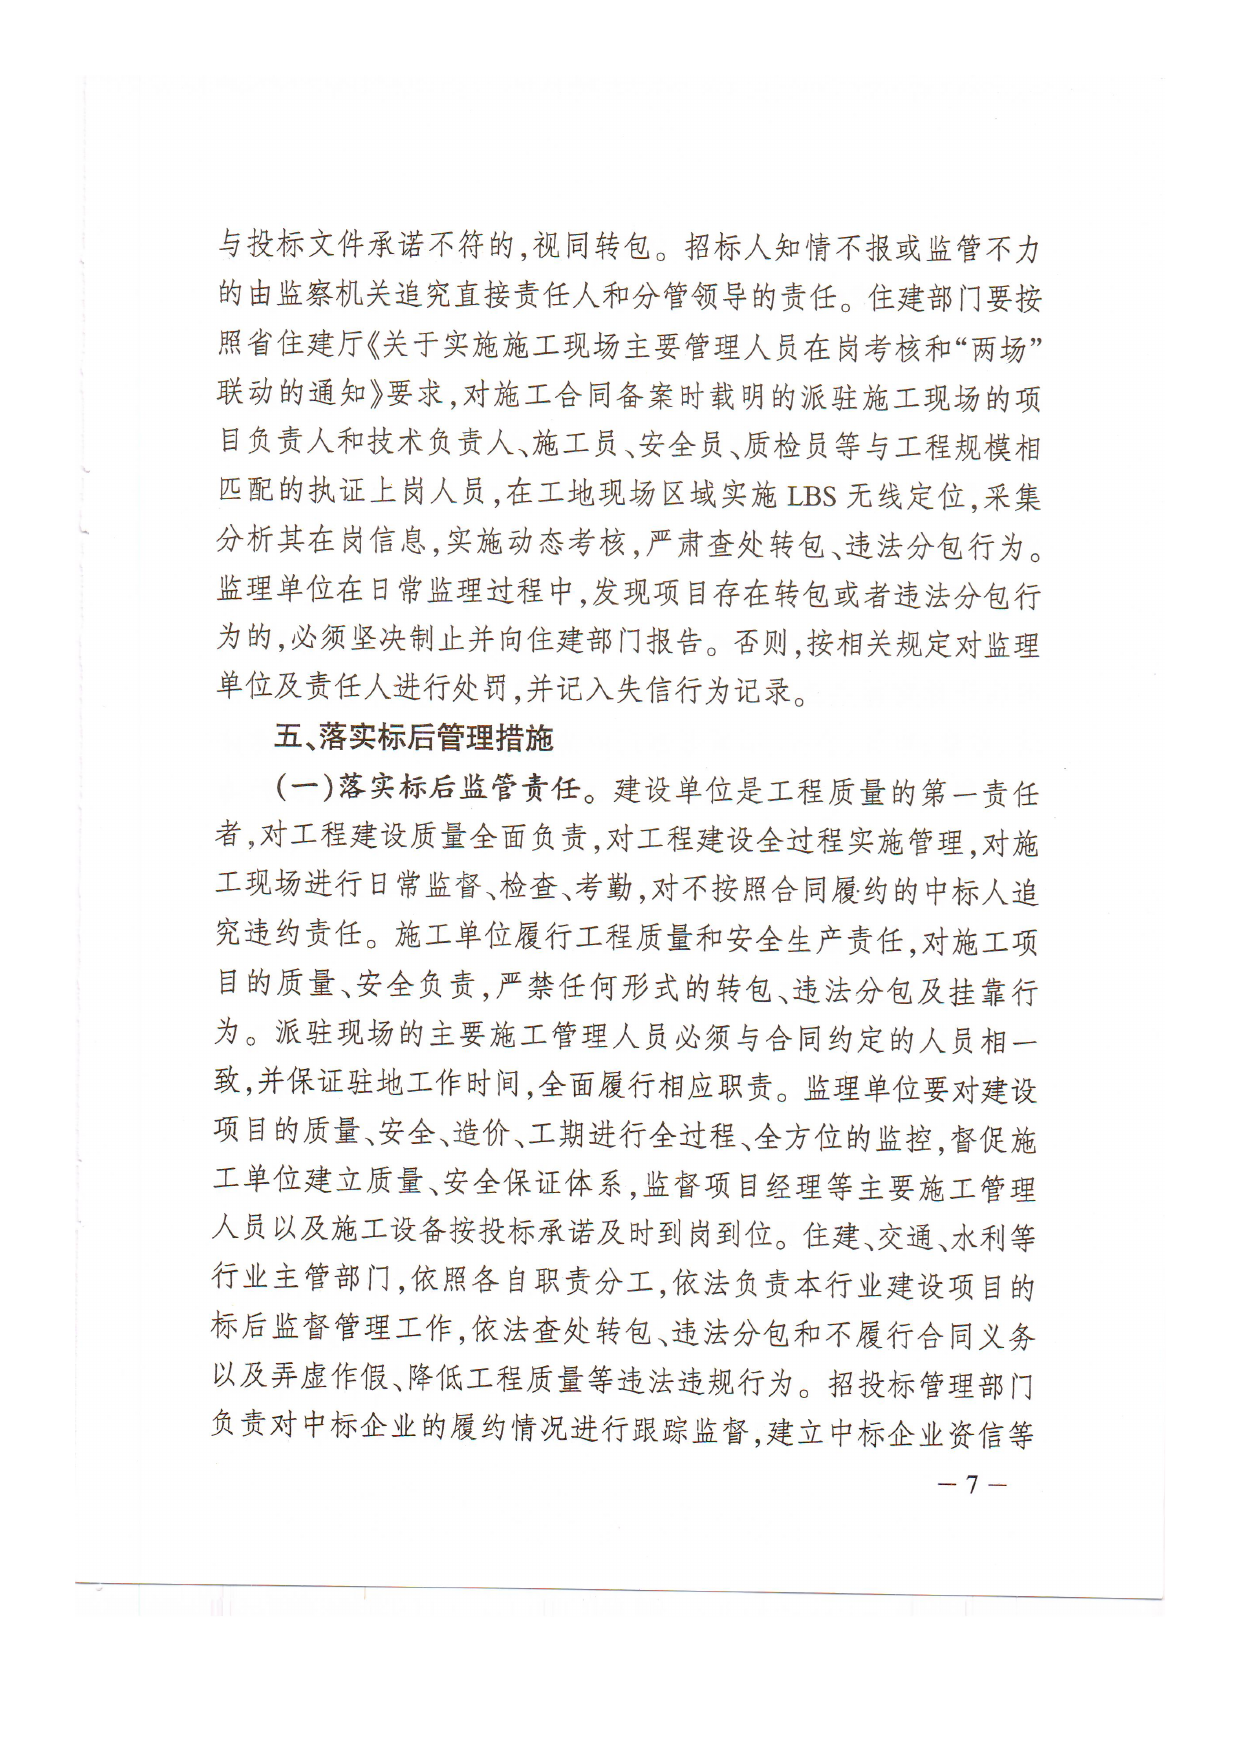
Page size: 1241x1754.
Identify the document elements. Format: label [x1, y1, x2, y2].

picture [75, 75, 1166, 1617]
